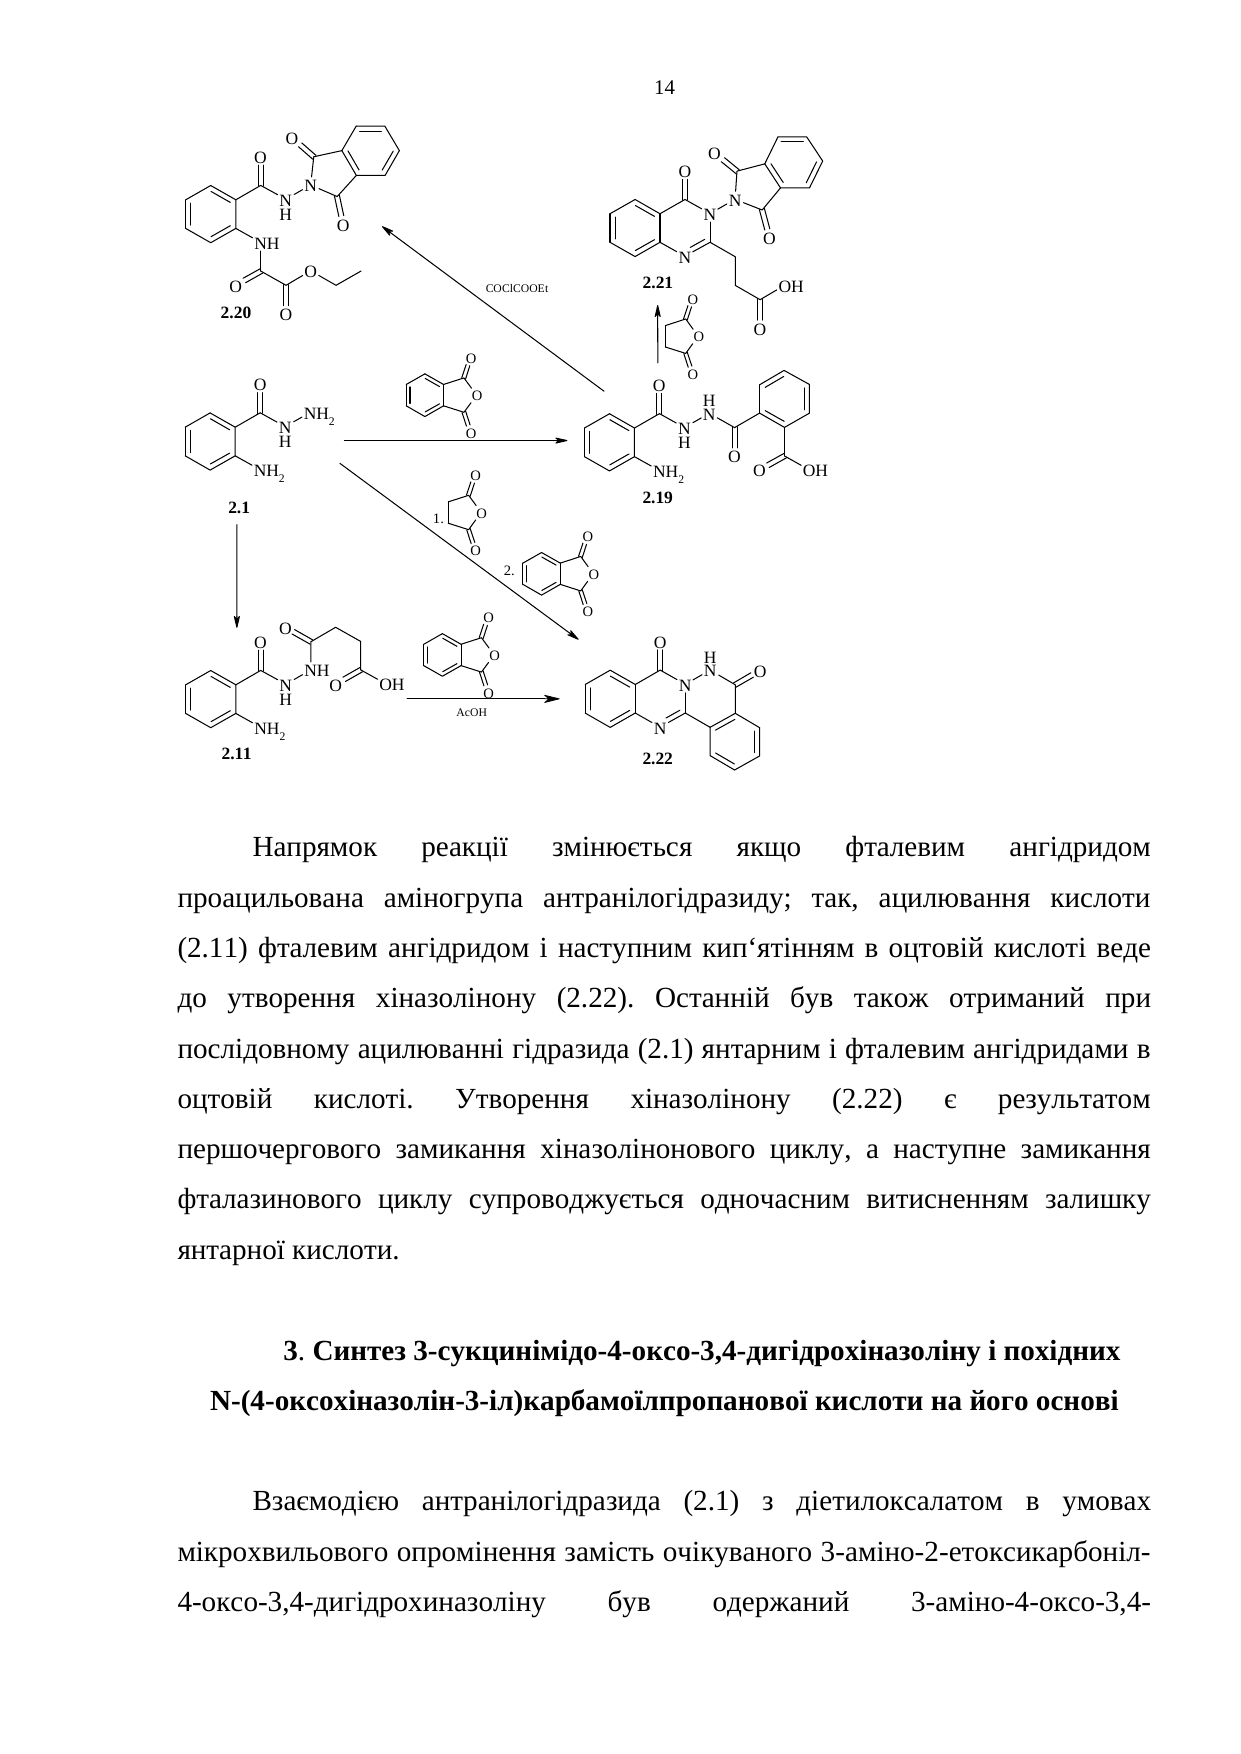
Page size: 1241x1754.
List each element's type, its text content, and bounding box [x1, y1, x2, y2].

text 3. Синтез 3-сукцинімідо-4-оксо-3,4-дигідрохіназоліну і похідних N-(4-оксохіназолін-3-іл)карбамоїлпропанової кислоти на його основі [177, 1333, 1152, 1416]
text Напрямок реакції змінюється якщо фталевим ангідридом проацильована аміногрупа антранілогідразиду; так, ацилювання кислоти (2.11) фталевим ангідридом і наступним кип‘ятінням в оцтовій кислоті веде до утворення хіназолінону (2.22). Останній був також отриманий при послідовному ацилюванні гідразида (2.1) янтарним і фталевим ангідридами в оцтовій кислоті. Утворення хіназолінону (2.22) є результатом першочергового замикання хіназолінонового циклу, а наступне замикання фталазинового циклу супроводжується одночасним витисненням залишку янтарної кислоти. [177, 829, 1152, 1266]
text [177, 1483, 1152, 1618]
